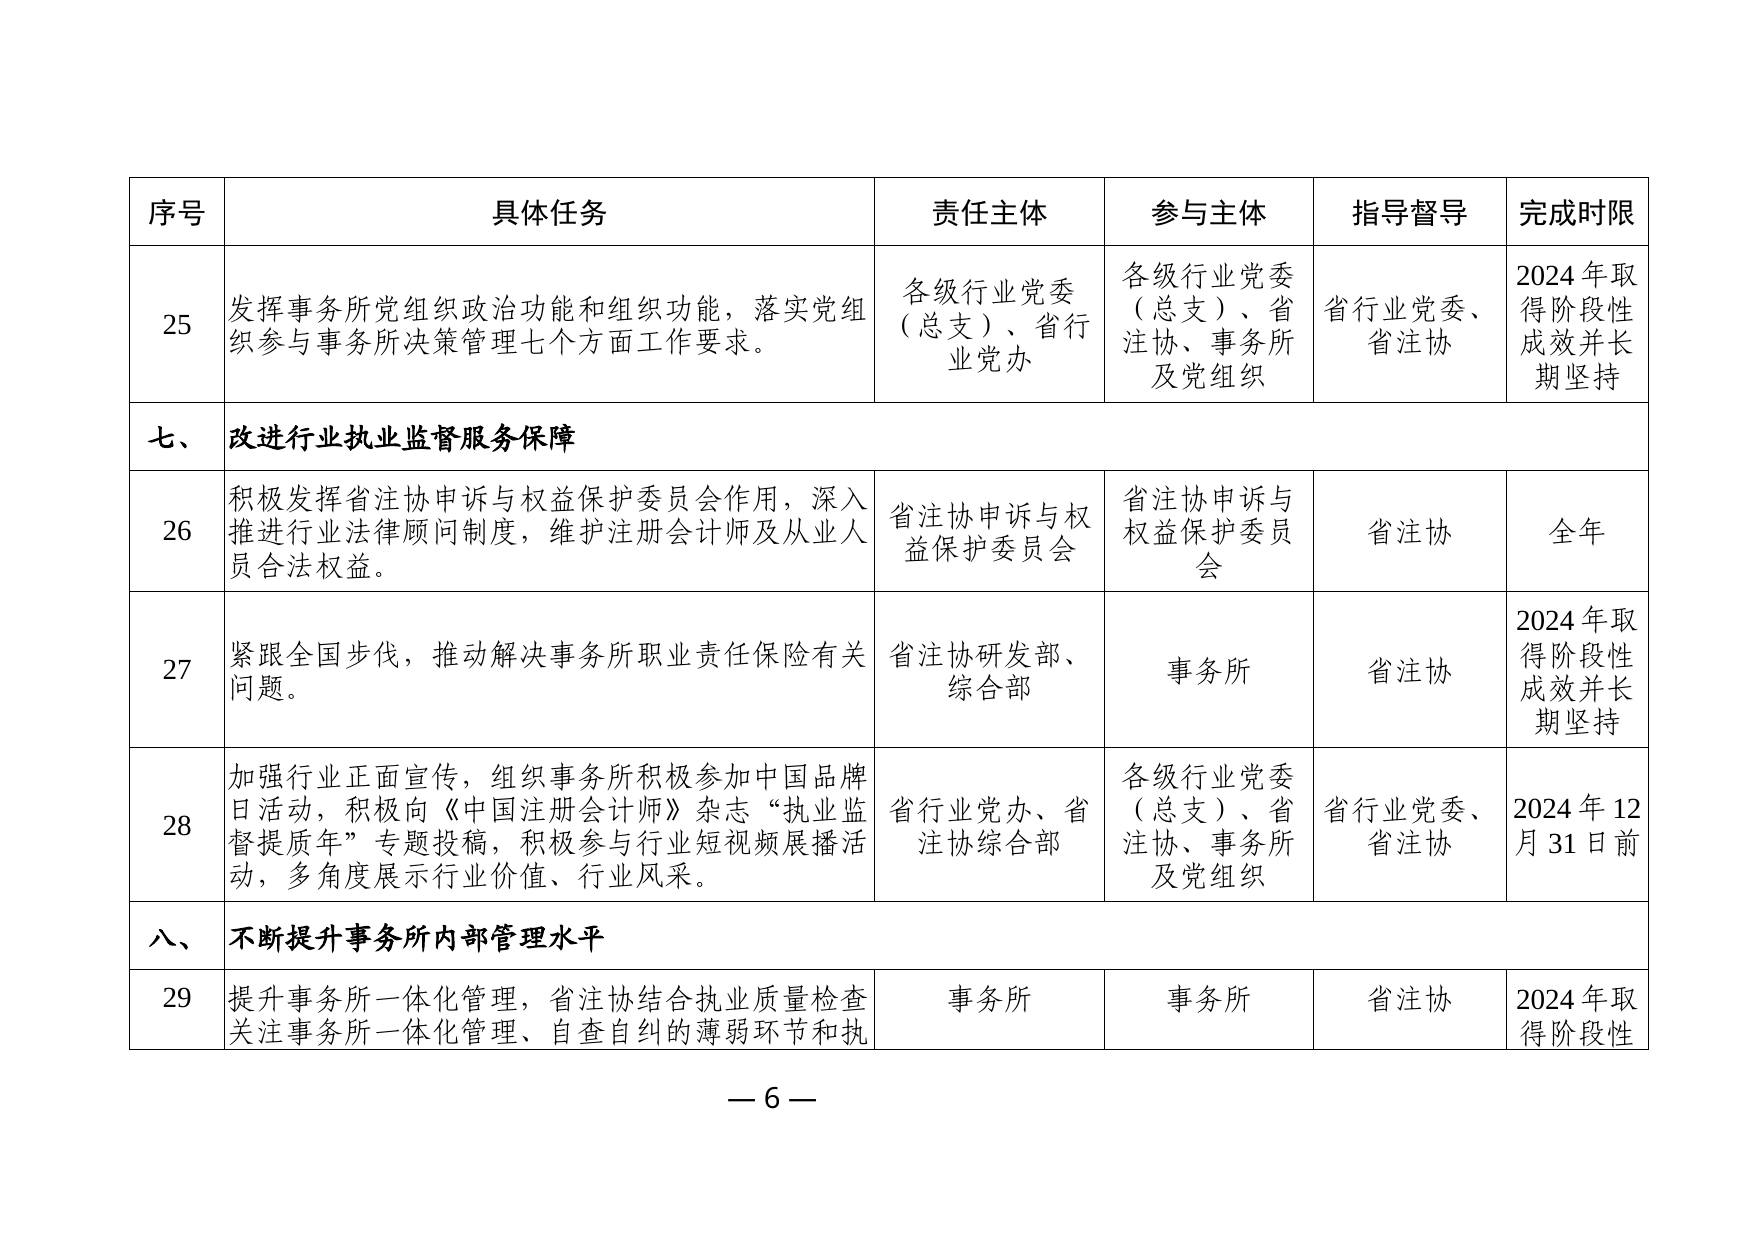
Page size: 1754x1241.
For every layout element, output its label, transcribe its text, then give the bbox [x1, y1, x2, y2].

table_cell 加强行业正面宣传，组织事务所积极参加中国品牌日活动，积极向《中国注册会计师》杂志“执业监督提质年”专题投稿，积极参与行业短视频展播活动，多角度展示行业价值、行业风采。 [225, 748, 874, 901]
table_cell 省注协 [1314, 471, 1506, 591]
table_header 责任主体 [875, 178, 1104, 245]
table_cell 2024年取得阶段性成效并长期坚持 [1507, 592, 1648, 747]
table_cell 省注协申诉与权益保护委员会 [1105, 471, 1313, 591]
table_cell 省行业党委、省注协 [1314, 246, 1506, 402]
table_cell 各级行业党委（总支）、省行业党办 [875, 246, 1104, 402]
table_cell 27 [130, 592, 224, 747]
table_header 参与主体 [1105, 178, 1313, 245]
table_cell 省注协 [1314, 970, 1506, 1049]
table_cell 事务所 [1105, 592, 1313, 747]
table_cell 事务所 [1105, 970, 1313, 1049]
table_cell 2024年取得阶段性成效并长期坚持 [1507, 246, 1648, 402]
table_header 指导督导 [1314, 178, 1506, 245]
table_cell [225, 970, 874, 1049]
table_cell 省注协申诉与权益保护委员会 [875, 471, 1104, 591]
table_cell 2024年取得阶段性成效并长期坚持 [1507, 970, 1648, 1049]
table_cell 省注协研发部、综合部 [875, 592, 1104, 747]
table_cell 积极发挥省注协申诉与权益保护委员会作用，深入推进行业法律顾问制度，维护注册会计师及从业人员合法权益。 [225, 471, 874, 591]
table_cell 29 [130, 970, 224, 1049]
table_header 完成时限 [1507, 178, 1648, 245]
table_header 序号 [130, 178, 224, 245]
table_cell 各级行业党委（总支）、省注协、事务所及党组织 [1105, 748, 1313, 901]
table_cell 省行业党办、省注协综合部 [875, 748, 1104, 901]
table_cell 省行业党委、省注协 [1314, 748, 1506, 901]
table_cell 八、 [130, 902, 224, 969]
table_cell 2024年12月31日前 [1507, 748, 1648, 901]
table_cell 发挥事务所党组织政治功能和组织功能，落实党组织参与事务所决策管理七个方面工作要求。 [225, 246, 874, 402]
table_cell 七、 [130, 403, 224, 469]
table_cell 不断提升事务所内部管理水平 [225, 902, 1648, 969]
table_cell 28 [130, 748, 224, 901]
table_cell 26 [130, 471, 224, 591]
table_cell 各级行业党委（总支）、省注协、事务所及党组织 [1105, 246, 1313, 402]
table_cell 事务所 [875, 970, 1104, 1049]
table_cell 紧跟全国步伐，推动解决事务所职业责任保险有关问题。 [225, 592, 874, 747]
table_cell 全年 [1507, 471, 1648, 591]
table_cell 改进行业执业监督服务保障 [225, 403, 1648, 469]
table_header 具体任务 [225, 178, 874, 245]
table_cell 25 [130, 246, 224, 402]
table_cell 省注协 [1314, 592, 1506, 747]
